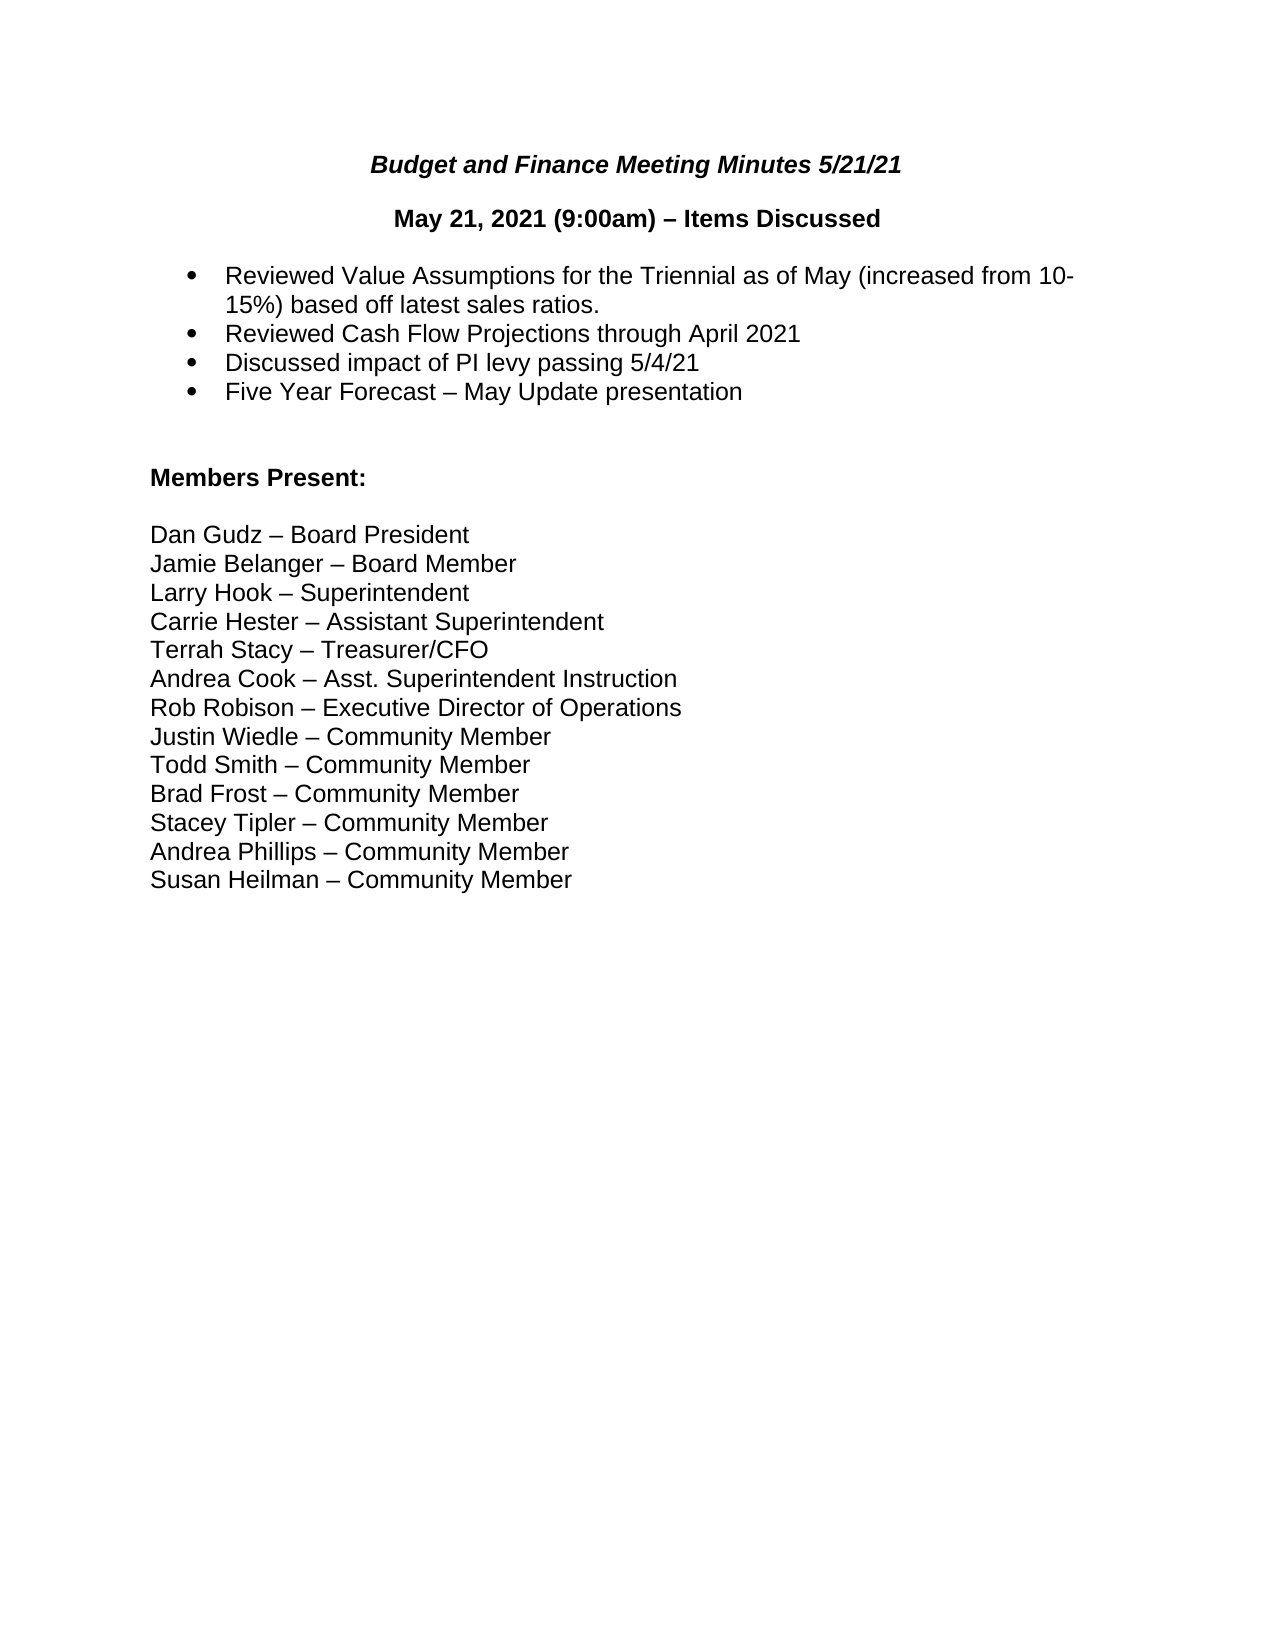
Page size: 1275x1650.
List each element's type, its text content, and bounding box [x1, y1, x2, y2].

list Reviewed Cash Flow Projections through April 2021 [187, 319, 1125, 348]
text Susan Heilman – Community Member [150, 866, 1125, 894]
text Dan Gudz – Board President [150, 521, 1125, 549]
text Brad Frost – Community Member [150, 779, 1125, 808]
text Members Present: [150, 463, 1125, 492]
text Justin Wiedle – Community Member [150, 722, 1125, 751]
text Todd Smith – Community Member [150, 751, 1125, 779]
text Rob Robison – Executive Director of Operations [150, 693, 1125, 722]
list Discussed impact of PI levy passing 5/4/21 [187, 348, 1125, 377]
text Budget and Finance Meeting Minutes 5/21/21 [150, 150, 1125, 179]
text Terrah Stacy – Treasurer/CFO [150, 636, 1125, 664]
list Reviewed Value Assumptions for the Triennial as of May (increased from 10-15%) based off latest sales ratios. [187, 261, 1125, 319]
text May 21, 2021 (9:00am) – Items Discussed [150, 204, 1125, 233]
text Larry Hook – Superintendent [150, 578, 1125, 607]
text Andrea Cook – Asst. Superintendent Instruction [150, 664, 1125, 693]
list Five Year Forecast – May Update presentation [187, 377, 1125, 406]
text Andrea Phillips – Community Member [150, 837, 1125, 866]
text Stacey Tipler – Community Member [150, 808, 1125, 837]
text Carrie Hester – Assistant Superintendent [150, 607, 1125, 636]
text Jamie Belanger – Board Member [150, 549, 1125, 578]
